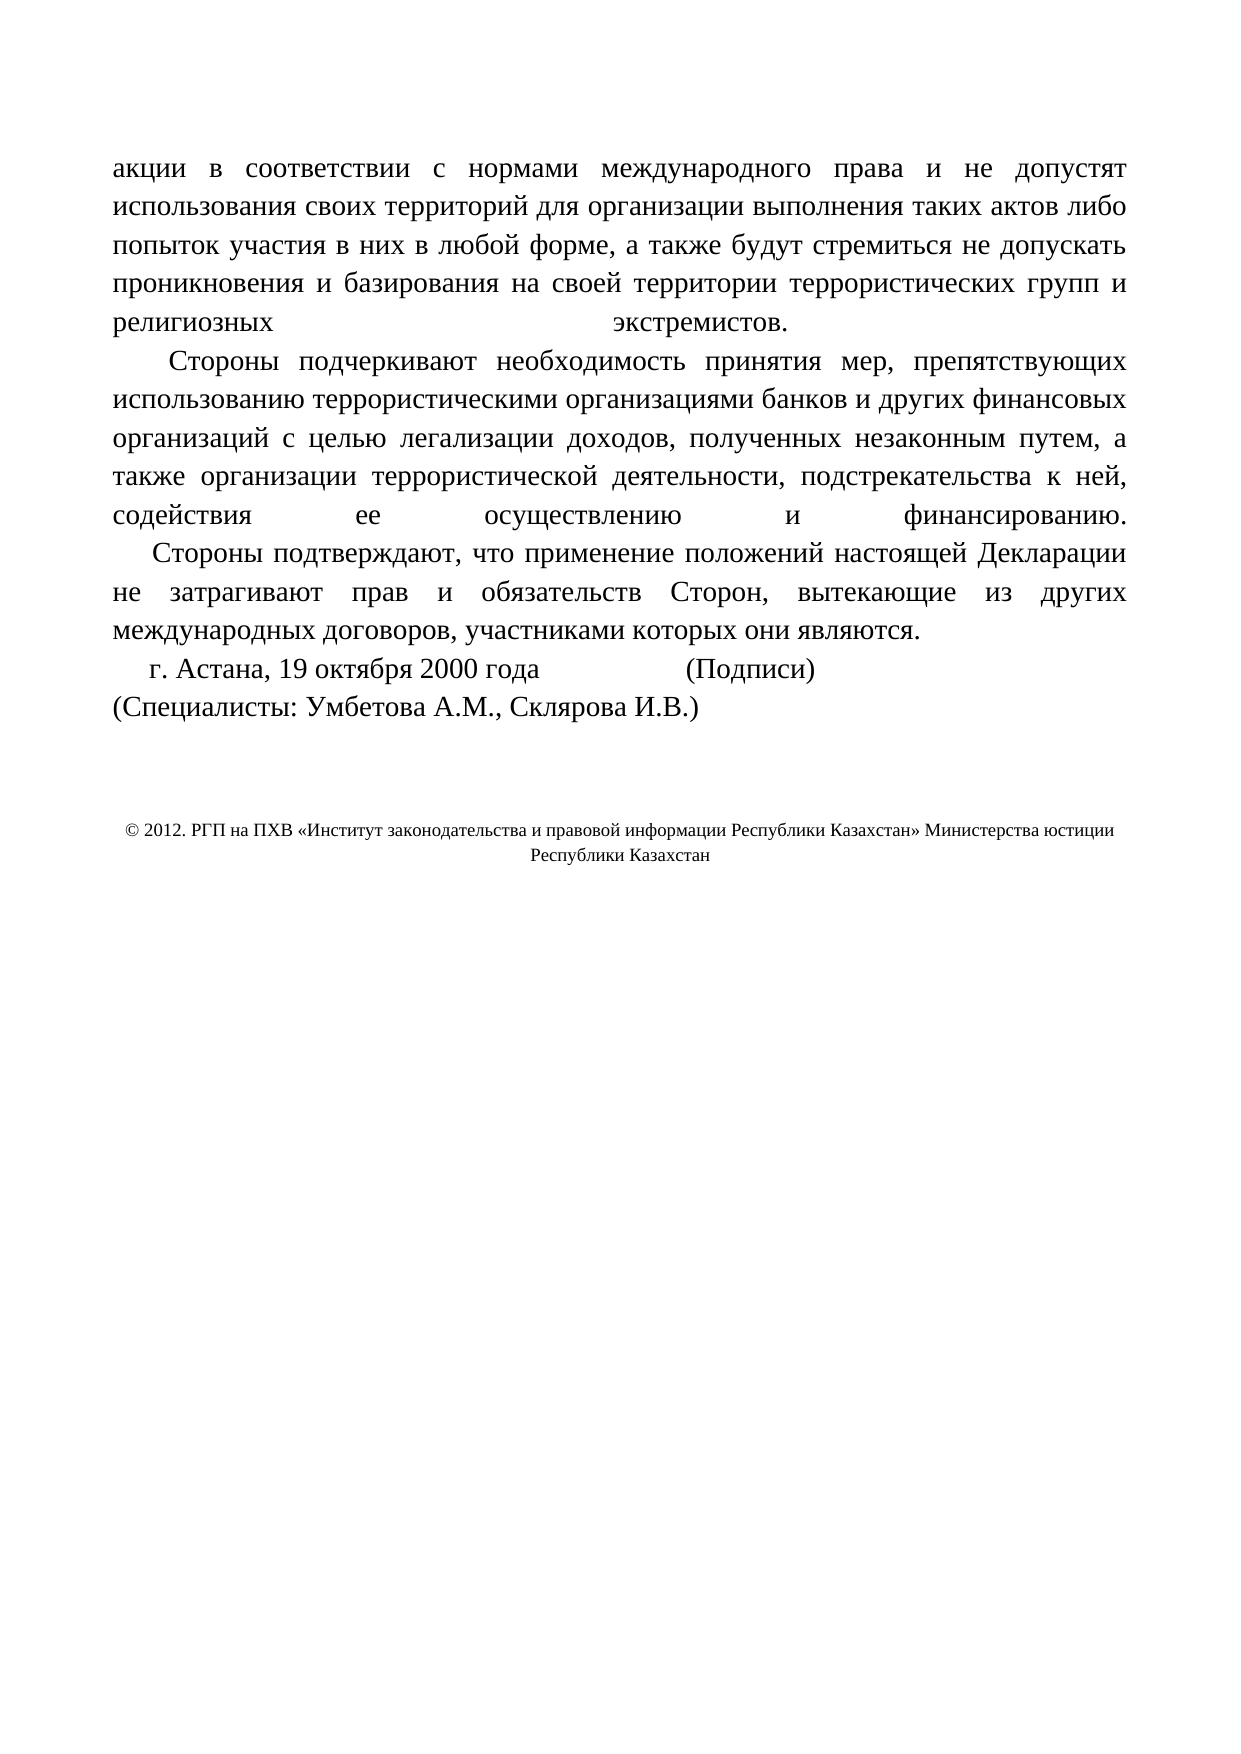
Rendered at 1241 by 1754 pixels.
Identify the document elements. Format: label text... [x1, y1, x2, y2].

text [112, 150, 1128, 646]
text (Специалисты: Умбетова А.М., Склярова И.В.) [112, 689, 1128, 723]
text г. Астана, 19 октября 2000 года (Подписи) [112, 651, 1128, 684]
text © 2012. РГП на ПХВ «Институт законодательства и правовой информации Республики Казахстан» Министерства юстиции Республики Казахстан [112, 819, 1128, 865]
